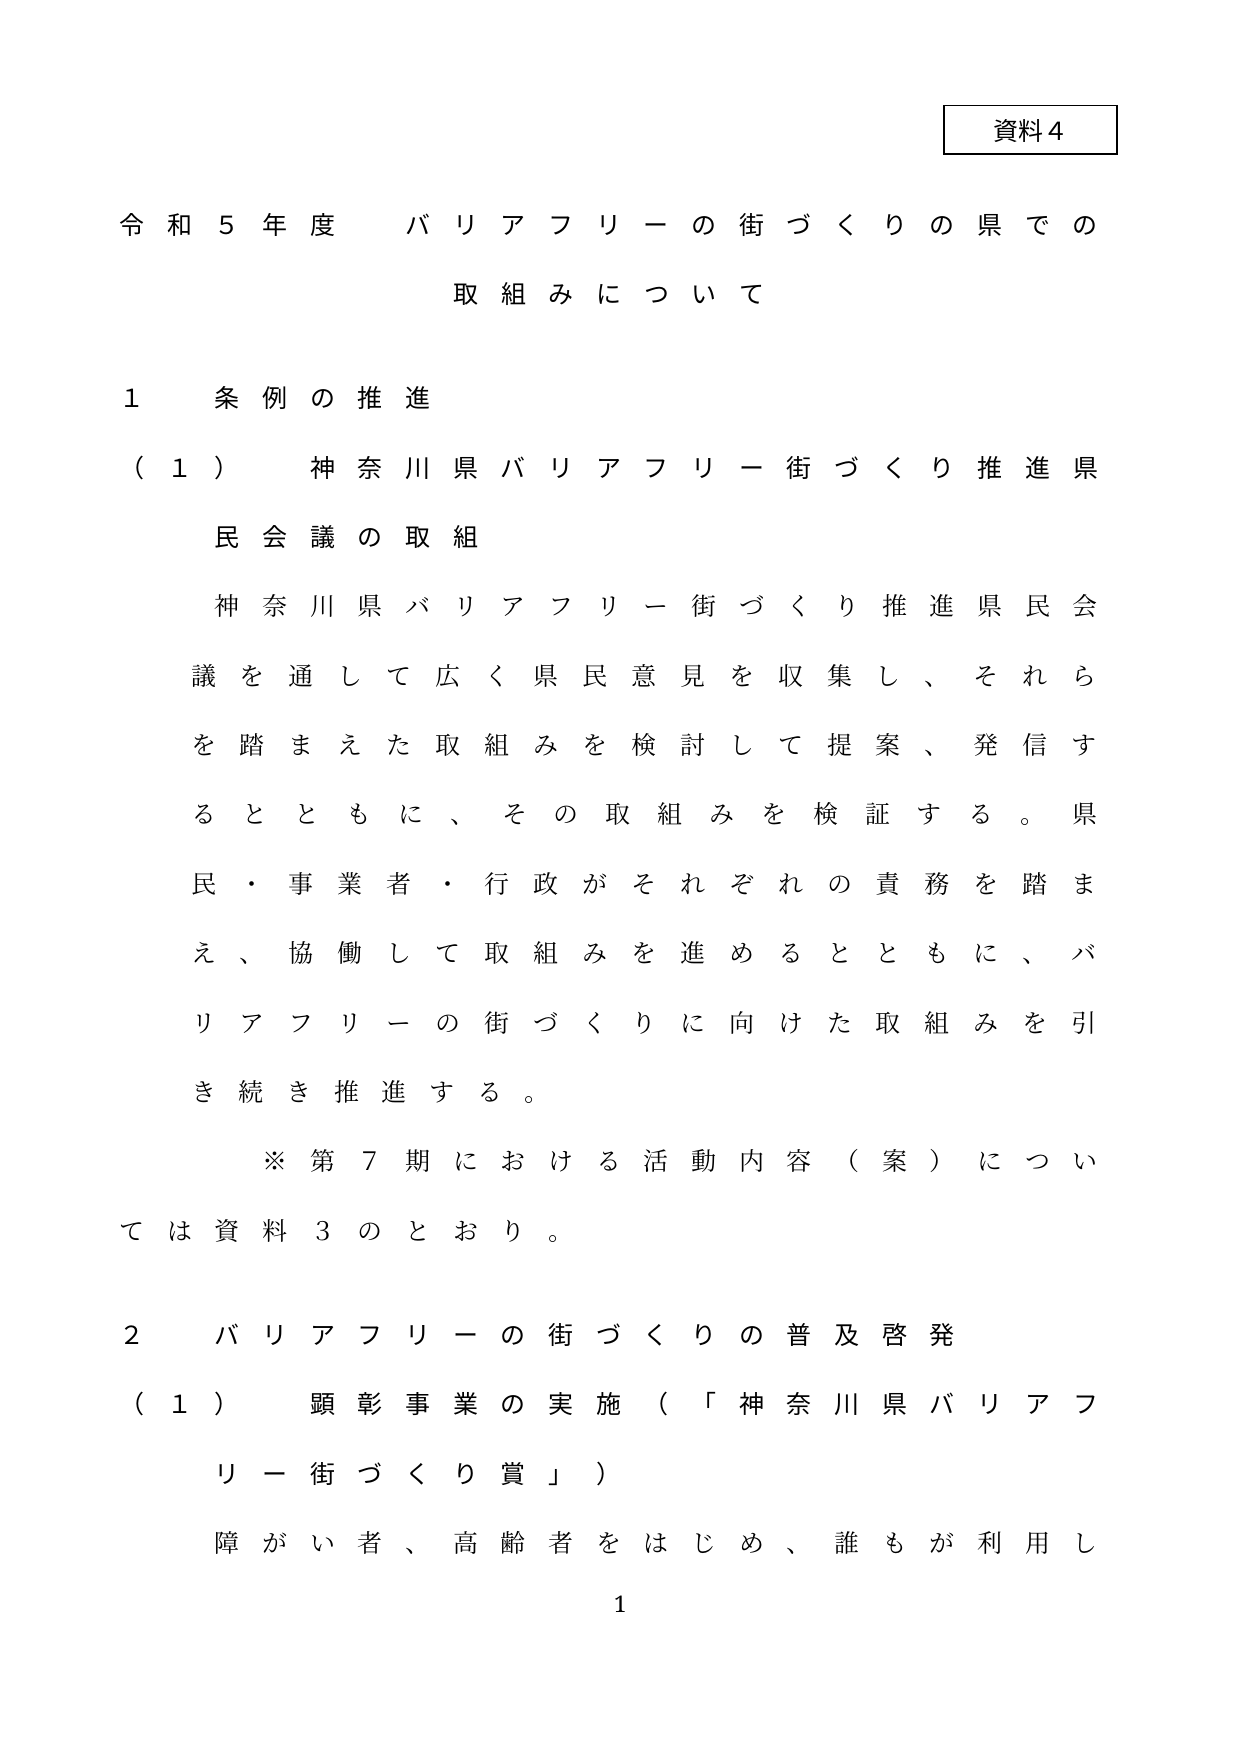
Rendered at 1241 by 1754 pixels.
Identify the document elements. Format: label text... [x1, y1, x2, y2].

list 神奈川県バリアフリー街づくり推進県民会議の取組 [119, 432, 1121, 570]
text 神奈川県バリアフリー街づくり推進県民会議を通して広く県民意見を収集し、それらを踏まえた取組みを検討して提案、発信するとともに、その取組みを検証する。県民・事業者・行政がそれぞれの責務を踏まえ、協働して取組みを進めるとともに、バリアフリーの街づくりに向けた取組みを引き続き推進する。 [179, 570, 1121, 1125]
text １ 条例の推進 [119, 362, 1121, 432]
text 令和５年度 バリアフリーの街づくりの県での取組みについて [119, 189, 1121, 328]
text ※第７期における活動内容（案）については資料３のとおり。 [119, 1125, 1121, 1264]
list 顕彰事業の実施（「神奈川県バリアフリー街づくり賞」） [119, 1368, 1121, 1507]
text ２ バリアフリーの街づくりの普及啓発 [119, 1299, 1121, 1368]
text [179, 1507, 1121, 1576]
